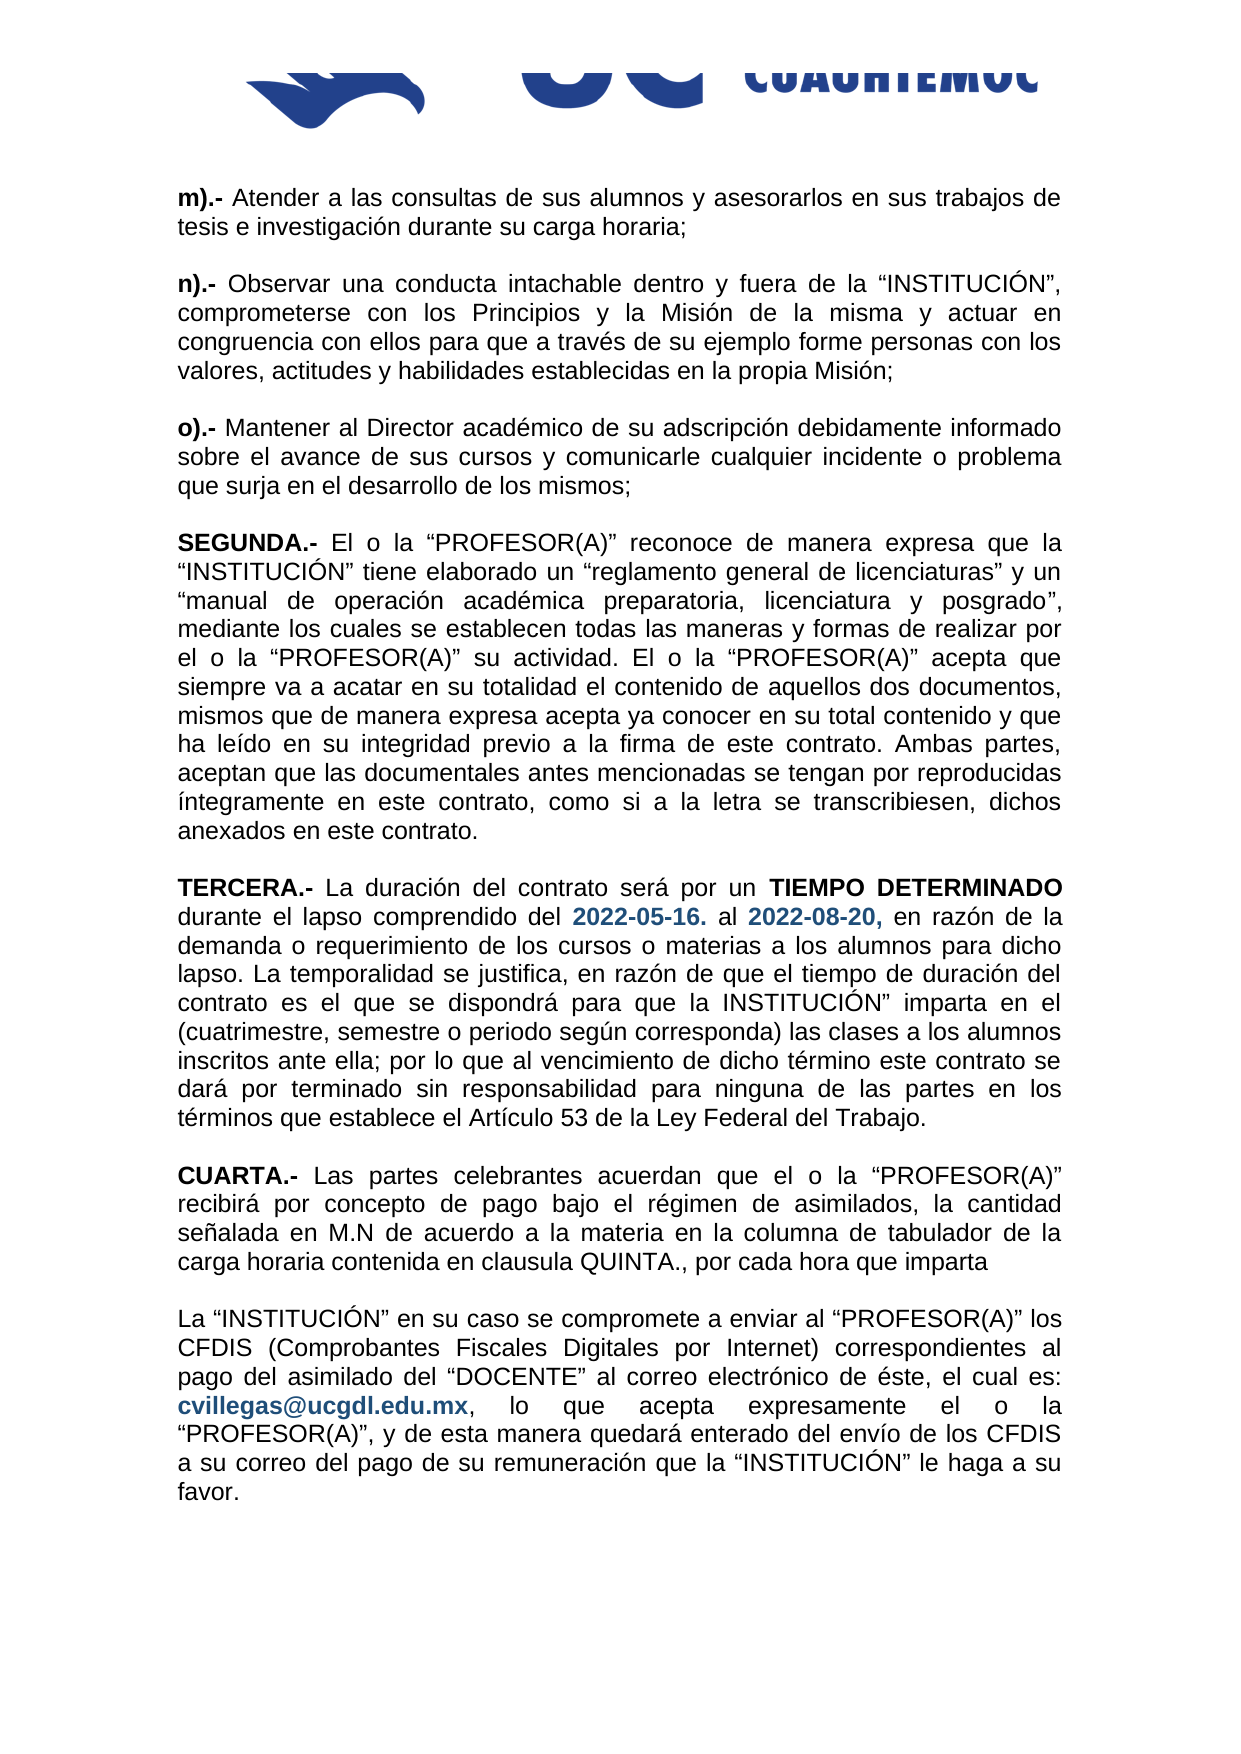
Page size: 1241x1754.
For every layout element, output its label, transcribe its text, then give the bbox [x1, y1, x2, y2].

text SEGUNDA.- El o la “PROFESOR(A)” reconoce de manera expresa que la “INSTITUCIÓN” tiene elaborado un “reglamento general de licenciaturas” y un “manual de operación académica preparatoria, licenciatura y posgrado”, mediante los cuales se establecen todas las maneras y formas de realizar por el o la “PROFESOR(A)” su actividad. El o la “PROFESOR(A)” acepta que siempre va a acatar en su totalidad el contenido de aquellos dos documentos, mismos que de manera expresa acepta ya conocer en su total contenido y que ha leído en su integridad previo a la firma de este contrato. Ambas partes, aceptan que las documentales antes mencionadas se tengan por reproducidas íntegramente en este contrato, como si a la letra se transcribiesen, dichos anexados en este contrato. [177, 528, 1063, 844]
text n).- Observar una conducta intachable dentro y fuera de la “INSTITUCIÓN”, comprometerse con los Principios y la Misión de la misma y actuar en congruencia con ellos para que a través de su ejemplo forme personas con los valores, actitudes y habilidades establecidas en la propia Misión; [177, 269, 1063, 384]
text La “INSTITUCIÓN” en su caso se compromete a enviar al “PROFESOR(A)” los CFDIS (Comprobantes Fiscales Digitales por Internet) correspondientes al pago del asimilado del “DOCENTE” al correo electrónico de éste, el cual es: cvillegas@ucgdl.edu.mx, lo que acepta expresamente el o la “PROFESOR(A)”, y de esta manera quedará enterado del envío de los CFDIS a su correo del pago de su remuneración que la “INSTITUCIÓN” le haga a su favor. [177, 1304, 1063, 1506]
text o).- Mantener al Director académico de su adscripción debidamente informado sobre el avance de sus cursos y comunicarle cualquier incidente o problema que surja en el desarrollo de los mismos; [177, 413, 1063, 499]
text m).- Atender a las consultas de sus alumnos y asesorarlos en sus trabajos de tesis e investigación durante su carga horaria; [177, 183, 1063, 241]
text TERCERA.- La duración del contrato será por un TIEMPO DETERMINADO durante el lapso comprendido del 2022-05-16. al 2022-08-20, en razón de la demanda o requerimiento de los cursos o materias a los alumnos para dicho lapso. La temporalidad se justifica, en razón de que el tiempo de duración del contrato es el que se dispondrá para que la INSTITUCIÓN” imparta en el (cuatrimestre, semestre o periodo según corresponda) las clases a los alumnos inscritos ante ella; por lo que al vencimiento de dicho término este contrato se dará por terminado sin responsabilidad para ninguna de las partes en los términos que establece el Artículo 53 de la Ley Federal del Trabajo. [177, 873, 1063, 1132]
picture [177, 73, 1063, 139]
text CUARTA.- Las partes celebrantes acuerdan que el o la “PROFESOR(A)” recibirá por concepto de pago bajo el régimen de asimilados, la cantidad señalada en M.N de acuerdo a la materia en la columna de tabulador de la carga horaria contenida en clausula QUINTA., por cada hora que imparta [177, 1161, 1063, 1276]
